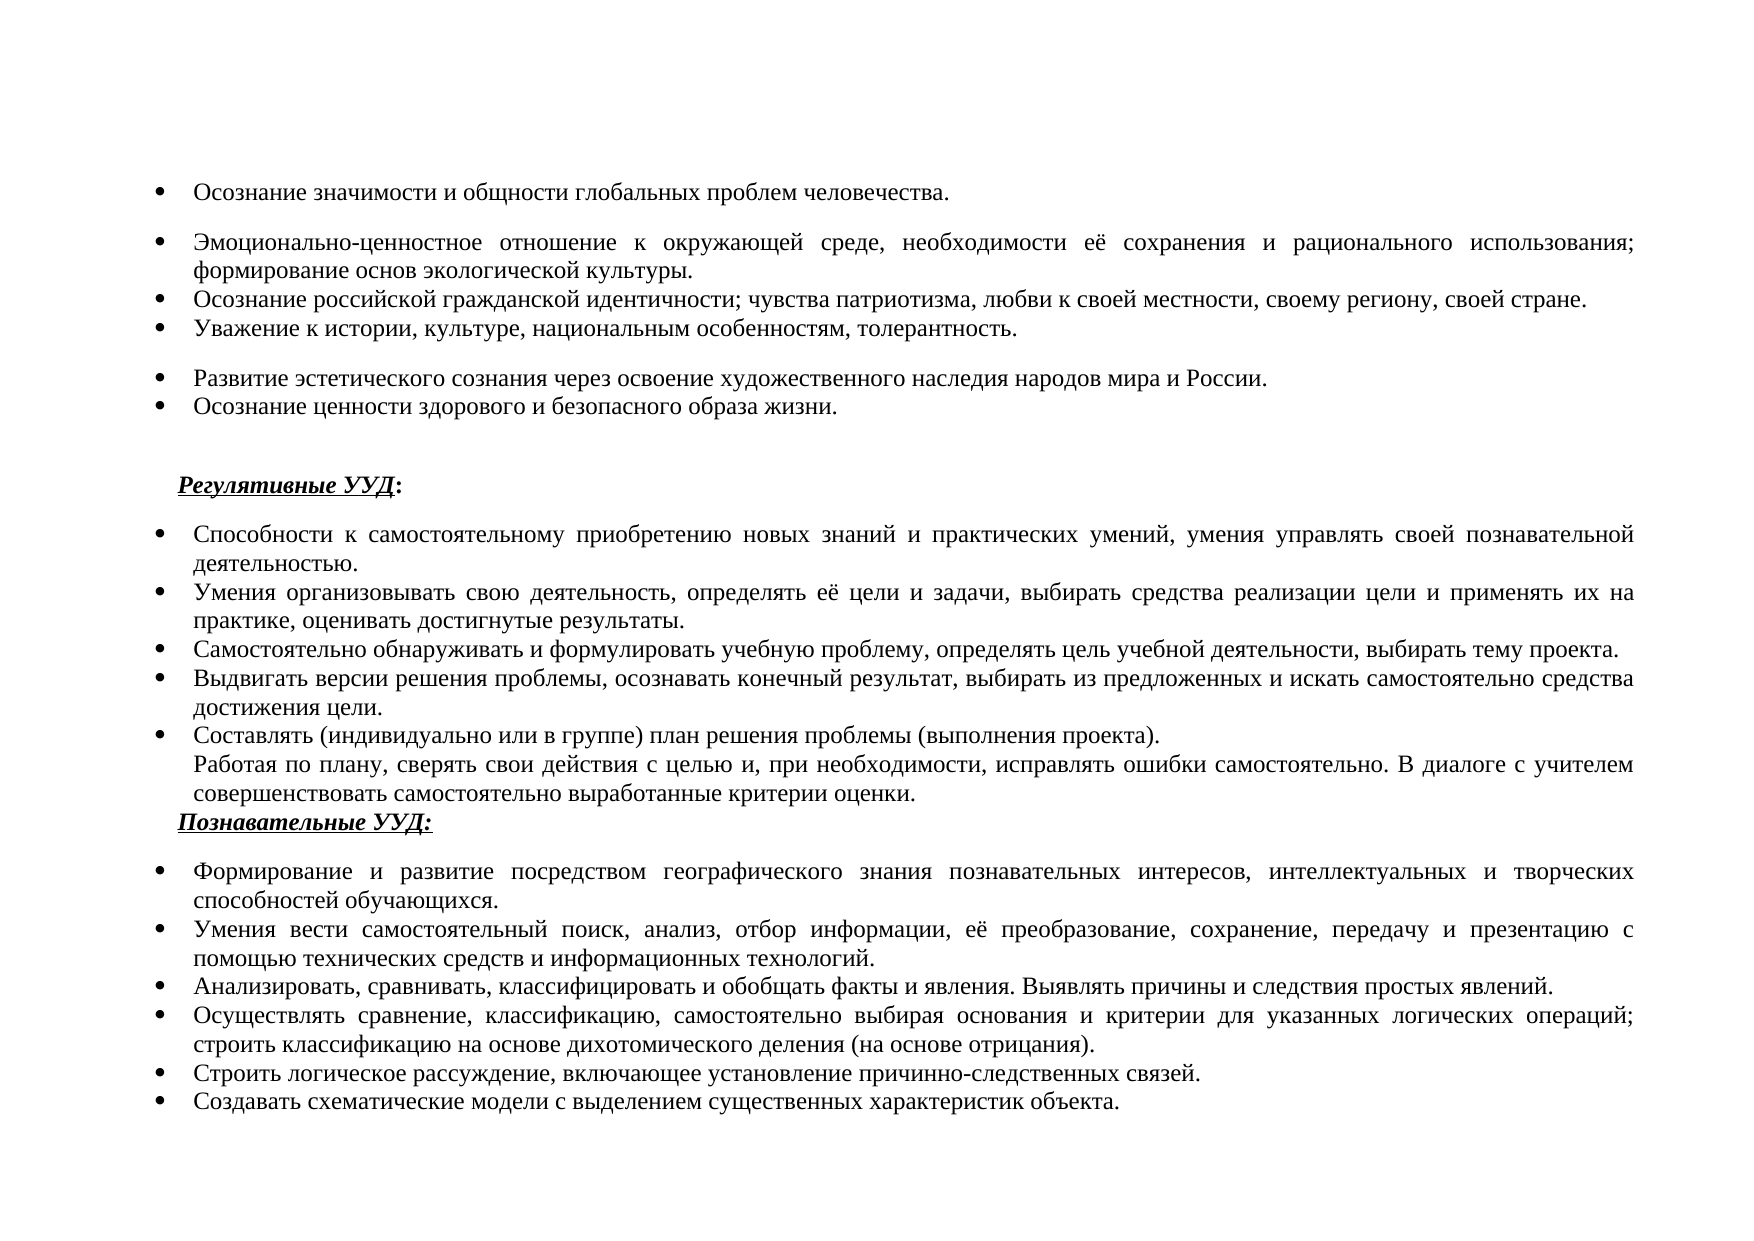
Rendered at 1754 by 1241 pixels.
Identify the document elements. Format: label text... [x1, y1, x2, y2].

text Познавательные УУД: [118, 807, 1636, 836]
title Работая по плану, сверять свои действия с целью и, при необходимости, исправлять ошибки самостоятельно. В диалоге с учителем совершенствовать самостоятельно выработанные критерии оценки. [193, 749, 1636, 807]
list Осознание российской гражданской идентичности; чувства патриотизма, любви к своей местности, своему региону, своей стране. [156, 284, 1636, 313]
title Самостоятельно обнаруживать и формулировать учебную проблему, определять цель учебной деятельности, выбирать тему проекта. [156, 634, 1636, 663]
list Формирование и развитие посредством географического знания познавательных интересов, интеллектуальных и творческих способностей обучающихся. [156, 856, 1636, 914]
list Осознание ценности здорового и безопасного образа жизни. [156, 391, 1636, 420]
title Составлять (индивидуально или в группе) план решения проблемы (выполнения проекта). [156, 721, 1636, 749]
list Уважение к истории, культуре, национальным особенностям, толерантность. [156, 313, 1636, 342]
list Умения вести самостоятельный поиск, анализ, отбор информации, её преобразование, сохранение, передачу и презентацию с помощью технических средств и информационных технологий. [156, 914, 1636, 971]
title Анализировать, сравнивать, классифицировать и обобщать факты и явления. Выявлять причины и следствия простых явлений. [156, 971, 1636, 1000]
title Осуществлять сравнение, классификацию, самостоятельно выбирая основания и критерии для указанных логических операций; строить классификацию на основе дихотомического деления (на основе отрицания). [156, 1000, 1636, 1058]
title Выдвигать версии решения проблемы, осознавать конечный результат, выбирать из предложенных и искать самостоятельно средства достижения цели. [156, 663, 1636, 721]
list Способности к самостоятельному приобретению новых знаний и практических умений, умения управлять своей познавательной деятельностью. [156, 519, 1636, 577]
list Осознание значимости и общности глобальных проблем человечества. [156, 177, 1636, 206]
list Эмоционально-ценностное отношение к окружающей среде, необходимости её сохранения и рационального использования; формирование основ экологической культуры. [156, 227, 1636, 284]
list Умения организовывать свою деятельность, определять её цели и задачи, выбирать средства реализации цели и применять их на практике, оценивать достигнутые результаты. [156, 577, 1636, 634]
list Развитие эстетического сознания через освоение художественного наследия народов мира и России. [156, 363, 1636, 391]
title Строить логическое рассуждение, включающее установление причинно-следственных связей. [156, 1058, 1636, 1086]
text Регулятивные УУД: [118, 470, 1636, 498]
title Создавать схематические модели с выделением существенных характеристик объекта. [156, 1086, 1636, 1115]
